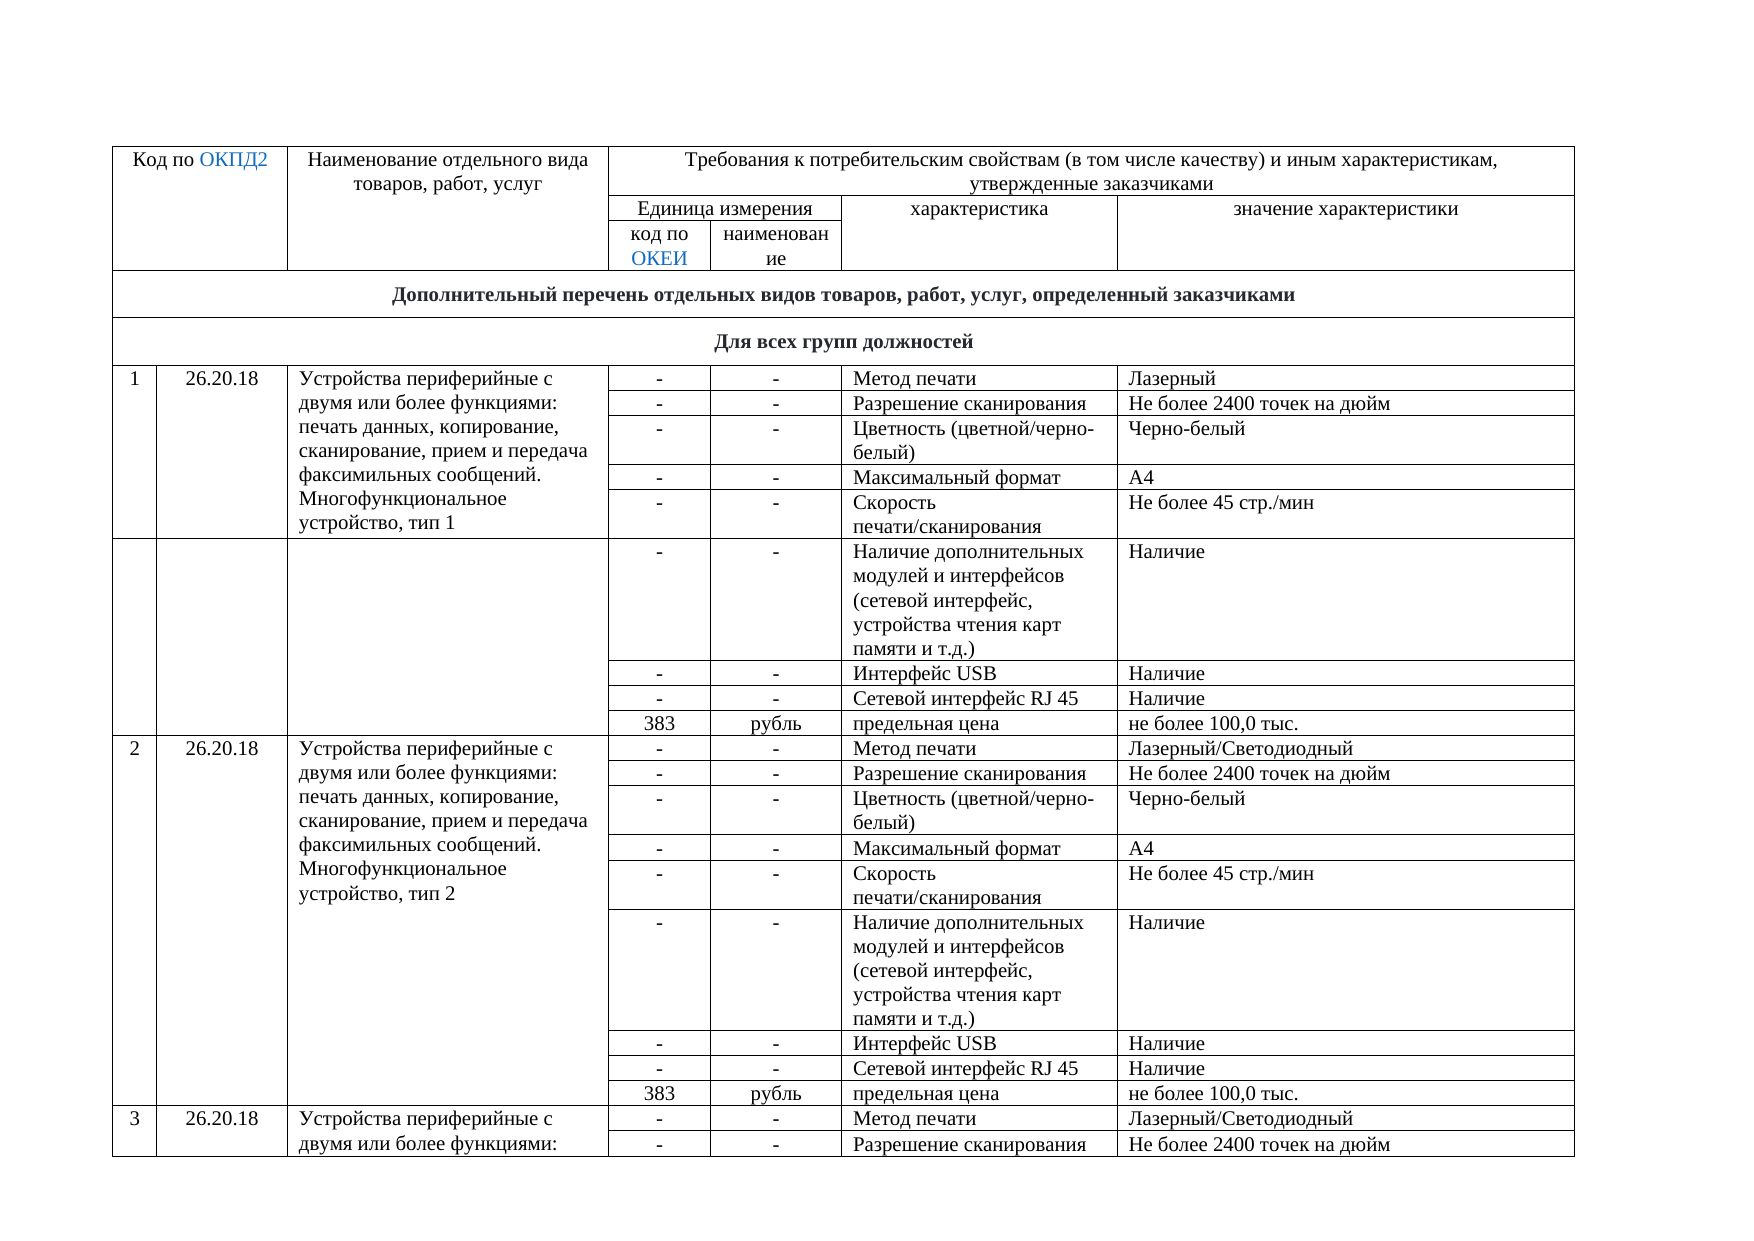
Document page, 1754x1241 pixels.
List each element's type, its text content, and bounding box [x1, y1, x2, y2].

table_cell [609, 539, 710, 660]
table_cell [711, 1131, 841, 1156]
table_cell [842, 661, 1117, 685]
table_header Требования к потребительским свойствам (в том числе качеству) и иным характеристикам, утвержденные заказчиками [609, 147, 1574, 195]
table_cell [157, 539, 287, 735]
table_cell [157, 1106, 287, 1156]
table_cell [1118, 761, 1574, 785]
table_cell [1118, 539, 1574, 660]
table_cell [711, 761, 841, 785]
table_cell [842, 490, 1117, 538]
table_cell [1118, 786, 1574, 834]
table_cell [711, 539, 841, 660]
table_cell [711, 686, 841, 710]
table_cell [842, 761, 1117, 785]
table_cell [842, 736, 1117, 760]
table_cell Дополнительный перечень отдельных видов товаров, работ, услуг, определенный заказчиками [113, 271, 1574, 317]
table_cell Устройства периферийные с двумя или более функциями: печать данных, копирование, сканирование, прием и передача факсимильных сообщений. Многофункциональное устройство, тип 1 [288, 366, 608, 538]
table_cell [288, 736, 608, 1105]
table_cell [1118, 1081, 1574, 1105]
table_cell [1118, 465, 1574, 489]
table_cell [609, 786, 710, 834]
table_cell наименование [711, 221, 841, 269]
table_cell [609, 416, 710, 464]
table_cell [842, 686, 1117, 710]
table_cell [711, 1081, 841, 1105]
table_cell значение характеристики [1118, 196, 1574, 269]
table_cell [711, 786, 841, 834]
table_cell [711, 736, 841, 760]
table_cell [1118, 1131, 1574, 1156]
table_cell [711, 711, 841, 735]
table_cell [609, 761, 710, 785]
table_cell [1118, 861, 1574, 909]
table_cell - [609, 391, 710, 415]
table_cell код по ОКЕИ [609, 221, 710, 269]
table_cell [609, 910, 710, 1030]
table_cell 1 [113, 366, 156, 538]
table_cell Единица измерения [609, 196, 841, 220]
table_cell - [711, 391, 841, 415]
table_cell 26.20.18 [157, 366, 287, 538]
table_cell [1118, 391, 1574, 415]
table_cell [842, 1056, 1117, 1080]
table_cell - [711, 366, 841, 390]
table_header Код по ОКПД2 [113, 147, 287, 269]
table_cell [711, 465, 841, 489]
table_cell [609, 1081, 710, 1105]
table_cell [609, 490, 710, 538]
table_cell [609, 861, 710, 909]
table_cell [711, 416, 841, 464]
table_cell Лазерный [1118, 366, 1574, 390]
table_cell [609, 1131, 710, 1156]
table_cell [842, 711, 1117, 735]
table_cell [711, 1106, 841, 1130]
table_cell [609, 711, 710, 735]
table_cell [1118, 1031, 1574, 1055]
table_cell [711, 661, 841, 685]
table_cell Метод печати [842, 366, 1117, 390]
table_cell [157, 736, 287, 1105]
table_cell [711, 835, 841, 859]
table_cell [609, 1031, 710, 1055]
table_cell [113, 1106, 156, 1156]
table_cell - [609, 366, 710, 390]
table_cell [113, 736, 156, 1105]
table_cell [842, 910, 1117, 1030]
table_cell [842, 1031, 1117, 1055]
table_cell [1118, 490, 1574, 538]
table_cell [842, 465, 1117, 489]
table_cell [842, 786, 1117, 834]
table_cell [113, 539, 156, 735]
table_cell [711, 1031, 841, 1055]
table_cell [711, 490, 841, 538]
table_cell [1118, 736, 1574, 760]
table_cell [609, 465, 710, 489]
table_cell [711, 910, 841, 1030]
table_header Наименование отдельного вида товаров, работ, услуг [288, 147, 608, 269]
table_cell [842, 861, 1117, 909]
table_cell Разрешение сканирования [842, 391, 1117, 415]
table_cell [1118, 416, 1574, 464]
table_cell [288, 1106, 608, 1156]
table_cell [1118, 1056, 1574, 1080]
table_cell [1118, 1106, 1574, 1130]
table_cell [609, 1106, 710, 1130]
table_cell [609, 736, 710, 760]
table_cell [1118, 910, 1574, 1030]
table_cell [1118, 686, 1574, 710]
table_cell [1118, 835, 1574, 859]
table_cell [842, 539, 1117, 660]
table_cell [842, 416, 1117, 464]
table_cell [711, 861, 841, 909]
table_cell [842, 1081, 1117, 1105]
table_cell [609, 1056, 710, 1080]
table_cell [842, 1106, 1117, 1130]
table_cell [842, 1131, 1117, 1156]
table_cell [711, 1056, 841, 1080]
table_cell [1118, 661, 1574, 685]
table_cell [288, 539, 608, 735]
table_cell характеристика [842, 196, 1117, 269]
table_cell Для всех групп должностей [113, 318, 1574, 365]
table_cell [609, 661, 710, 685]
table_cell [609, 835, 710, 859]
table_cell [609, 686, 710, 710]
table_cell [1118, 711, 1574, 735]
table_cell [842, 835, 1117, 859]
